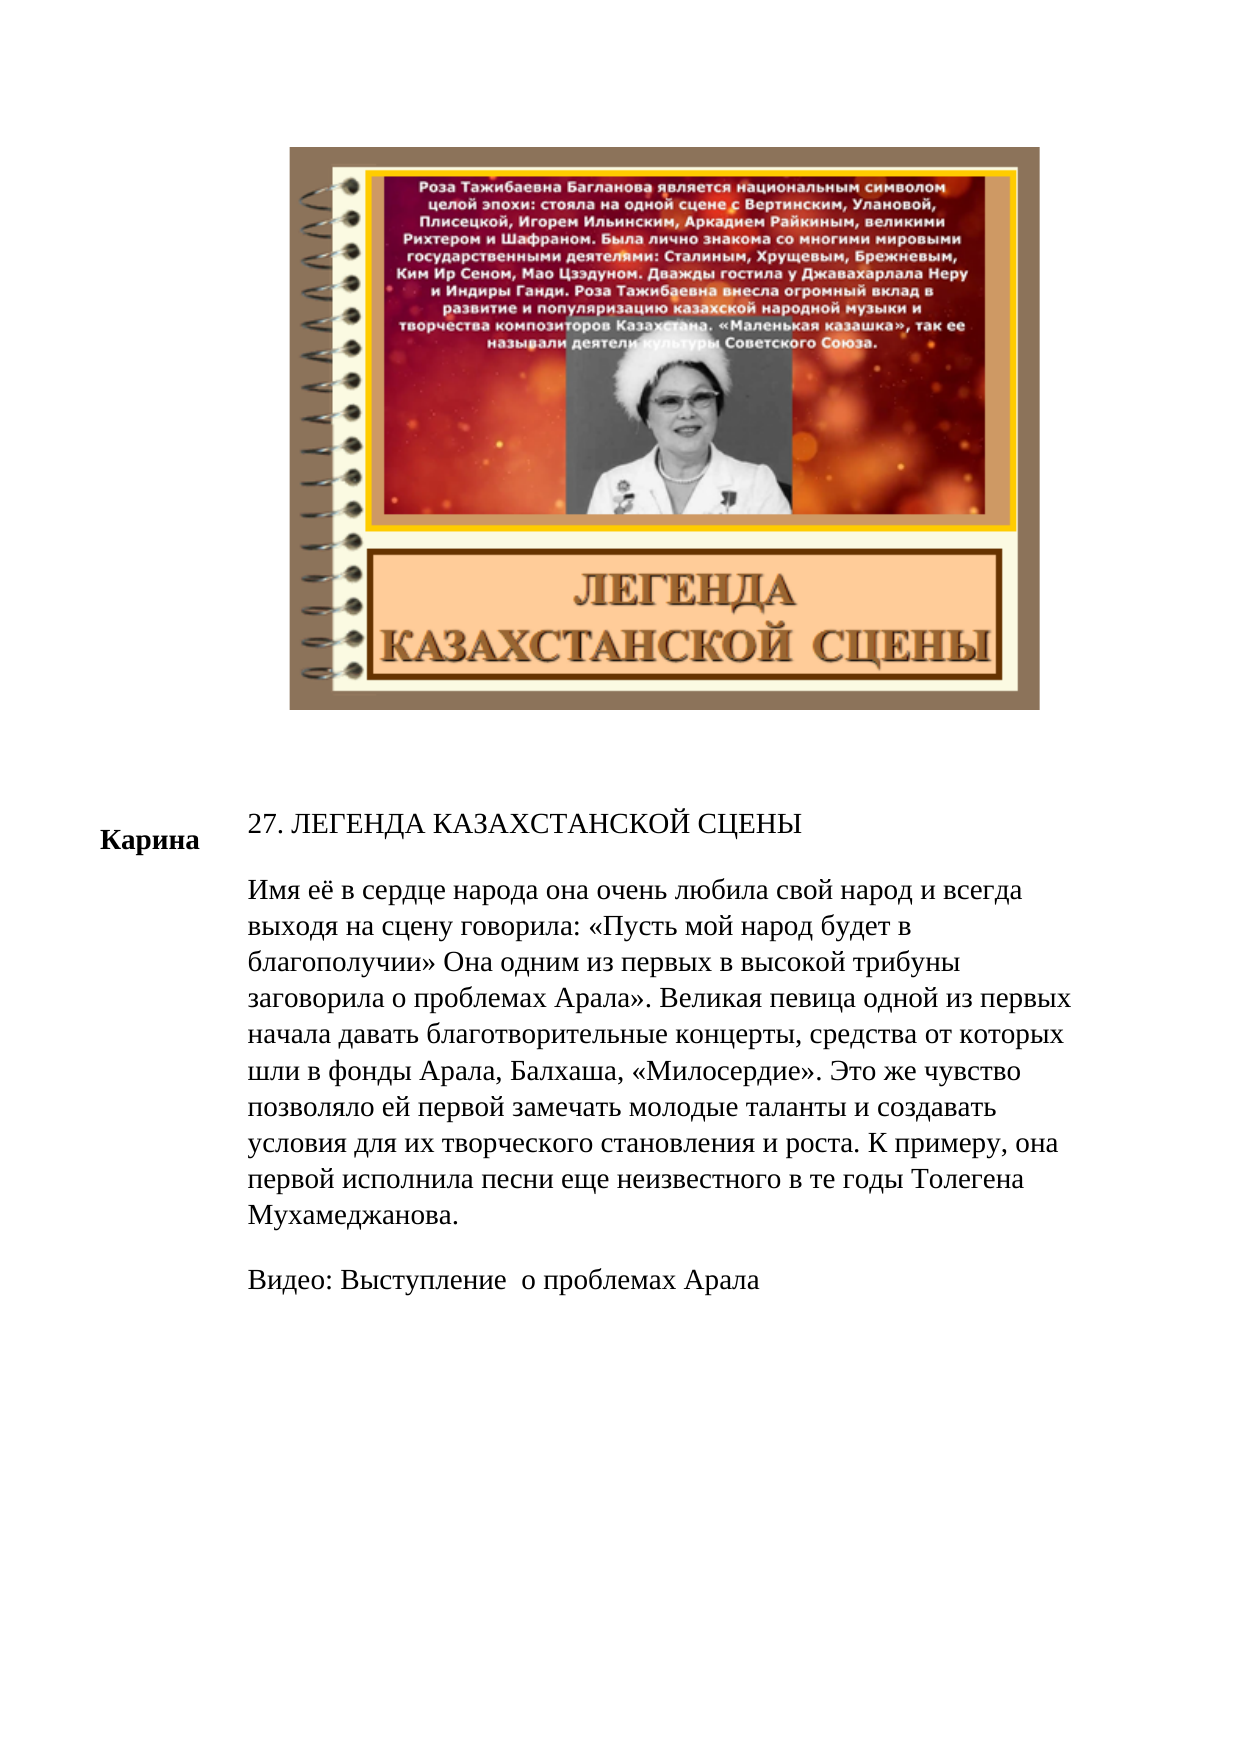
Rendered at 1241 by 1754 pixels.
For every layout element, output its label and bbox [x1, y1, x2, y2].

picture [289, 147, 1040, 710]
table_cell [89, 118, 236, 1627]
table_cell [236, 118, 1093, 1627]
